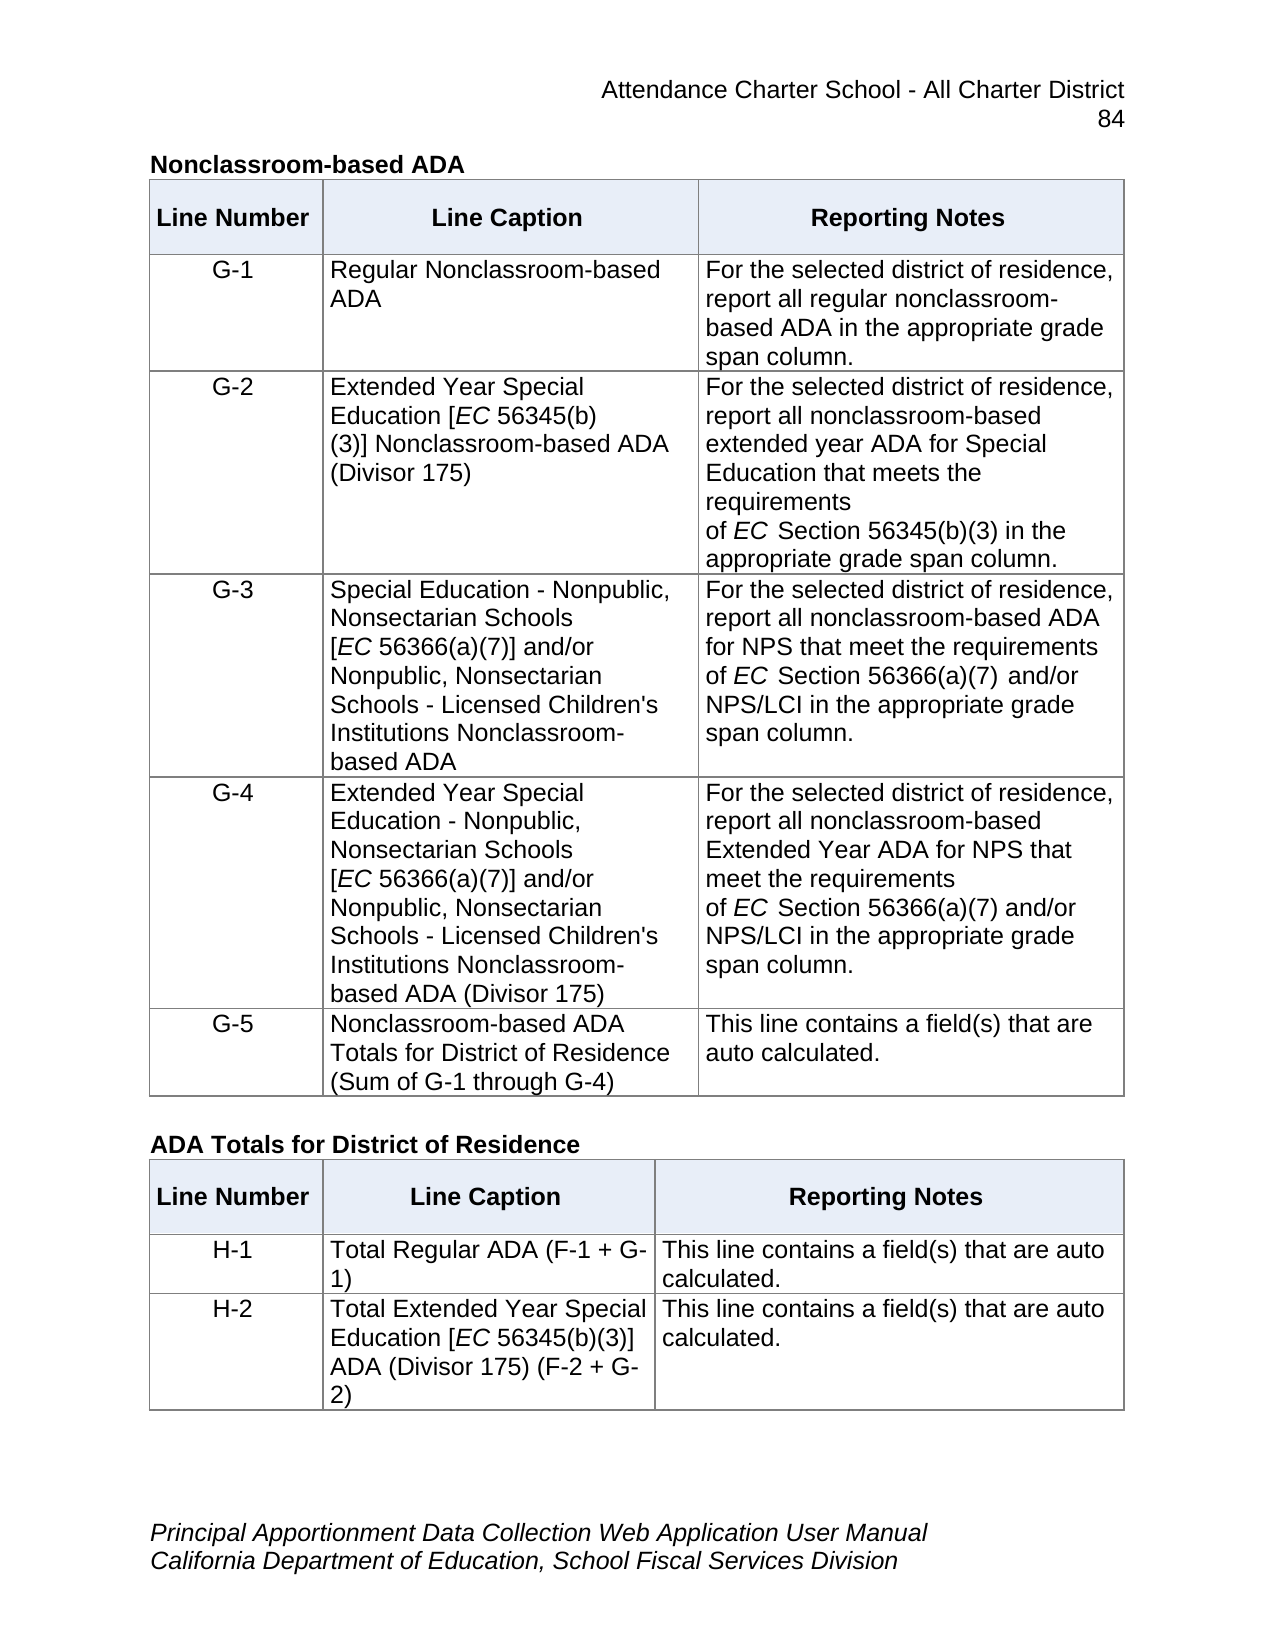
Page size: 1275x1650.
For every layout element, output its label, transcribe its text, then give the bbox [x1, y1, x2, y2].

table_cell Extended Year Special Education - Nonpublic, Nonsectarian Schools [EC 56366(a)(7)] and/or Nonpublic, Nonsectarian Schools - Licensed Children's Institutions Nonclassroom-based ADA (Divisor 175) [324, 778, 698, 1007]
table_cell Extended Year Special Education [EC 56345(b)(3)] Nonclassroom-based ADA (Divisor 175) [324, 372, 698, 573]
table_header Line Caption [324, 1160, 654, 1233]
table_header Reporting Notes [699, 180, 1123, 254]
table_header Line Number [150, 1160, 322, 1233]
table_header Line Number [150, 180, 322, 254]
table_cell Nonclassroom-based ADA Totals for District of Residence (Sum of G-1 through G-4) [324, 1009, 698, 1095]
table_cell G-5 [150, 1009, 322, 1095]
table_cell G-4 [150, 778, 322, 1007]
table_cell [656, 1235, 1123, 1293]
table_cell Special Education - Nonpublic, Nonsectarian Schools [EC 56366(a)(7)] and/or Nonpublic, Nonsectarian Schools - Licensed Children's Institutions Nonclassroom-based ADA [324, 575, 698, 776]
table_cell For the selected district of residence, report all nonclassroom-based ADA for NPS that meet the requirements of EC Section 56366(a)(7) and/or NPS/LCI in the appropriate grade span column. [699, 575, 1123, 776]
table_cell Total Regular ADA (F-1 + G-1) [324, 1235, 654, 1293]
table_cell Regular Nonclassroom-based ADA [324, 255, 698, 370]
table_cell G-1 [150, 255, 322, 370]
table_cell H-1 [150, 1235, 322, 1293]
table_cell H-2 [150, 1294, 322, 1409]
table_cell G-3 [150, 575, 322, 776]
table_cell For the selected district of residence, report all nonclassroom-based Extended Year ADA for NPS that meet the requirements of EC Section 56366(a)(7) and/or NPS/LCI in the appropriate grade span column. [699, 778, 1123, 1007]
table_cell For the selected district of residence, report all nonclassroom-based extended year ADA for Special Education that meets the requirements of EC Section 56345(b)(3) in the appropriate grade span column. [699, 372, 1123, 573]
table_cell For the selected district of residence, report all regular nonclassroom-based ADA in the appropriate grade span column. [699, 255, 1123, 370]
table_cell Total Extended Year Special Education [EC 56345(b)(3)] ADA (Divisor 175) (F-2 + G-2) [324, 1294, 654, 1409]
table_cell G-2 [150, 372, 322, 573]
table_header Reporting Notes [656, 1160, 1123, 1233]
subtitle Nonclassroom-based ADA [150, 150, 1125, 179]
table_header Line Caption [324, 180, 698, 254]
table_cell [656, 1294, 1123, 1409]
subtitle ADA Totals for District of Residence [150, 1130, 1125, 1158]
table_cell This line contains a field(s) that are auto calculated. [699, 1009, 1123, 1095]
